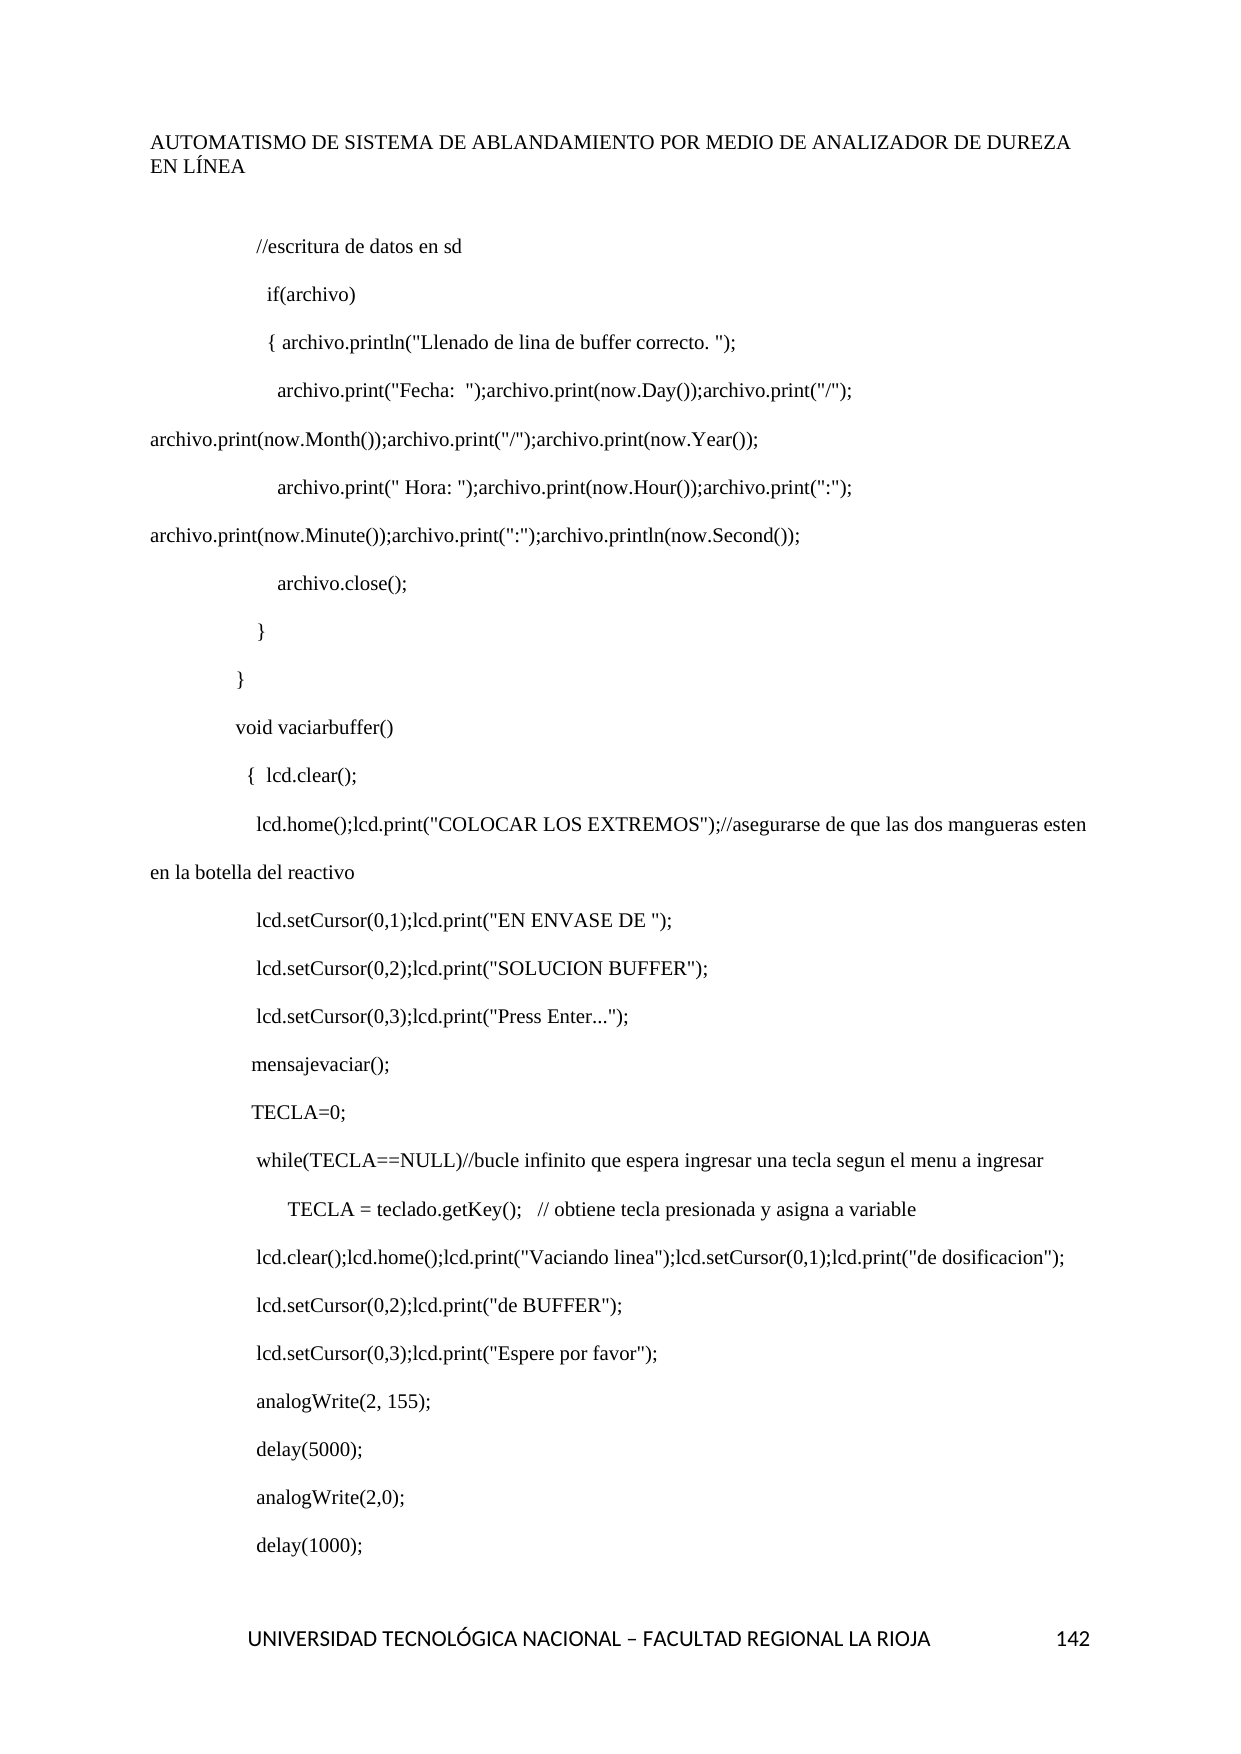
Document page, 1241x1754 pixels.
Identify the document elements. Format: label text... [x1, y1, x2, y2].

text analogWrite(2, 155); [150, 1389, 1090, 1413]
text if(archivo) [150, 282, 1090, 306]
text lcd.setCursor(0,3);lcd.print("Press Enter..."); [150, 1004, 1090, 1028]
text lcd.setCursor(0,2);lcd.print("SOLUCION BUFFER"); [150, 956, 1090, 980]
text TECLA = teclado.getKey(); // obtiene tecla presionada y asigna a variable [150, 1197, 1090, 1221]
text lcd.home();lcd.print("COLOCAR LOS EXTREMOS");//asegurarse de que las dos mangueras esten en la botella del reactivo [150, 812, 1090, 884]
text { lcd.clear(); [150, 763, 1090, 787]
text archivo.close(); [150, 571, 1090, 595]
text lcd.clear();lcd.home();lcd.print("Vaciando linea");lcd.setCursor(0,1);lcd.print("de dosificacion"); [150, 1245, 1090, 1269]
text //escritura de datos en sd [150, 234, 1090, 258]
text delay(5000); [150, 1437, 1090, 1461]
text delay(1000); [150, 1533, 1090, 1557]
text void vaciarbuffer() [150, 715, 1090, 739]
text lcd.setCursor(0,3);lcd.print("Espere por favor"); [150, 1341, 1090, 1365]
text archivo.print(" Hora: ");archivo.print(now.Hour());archivo.print(":"); archivo.print(now.Minute());archivo.print(":");archivo.println(now.Second()); [150, 475, 1090, 547]
text } [150, 667, 1090, 691]
text lcd.setCursor(0,2);lcd.print("de BUFFER"); [150, 1293, 1090, 1317]
text analogWrite(2,0); [150, 1485, 1090, 1509]
text lcd.setCursor(0,1);lcd.print("EN ENVASE DE "); [150, 908, 1090, 932]
text { archivo.println("Llenado de lina de buffer correcto. "); [150, 330, 1090, 354]
text archivo.print("Fecha: ");archivo.print(now.Day());archivo.print("/"); archivo.print(now.Month());archivo.print("/");archivo.print(now.Year()); [150, 378, 1090, 451]
text mensajevaciar(); [150, 1052, 1090, 1076]
text while(TECLA==NULL)//bucle infinito que espera ingresar una tecla segun el menu a ingresar [150, 1148, 1090, 1172]
text TECLA=0; [150, 1100, 1090, 1124]
text } [150, 619, 1090, 643]
